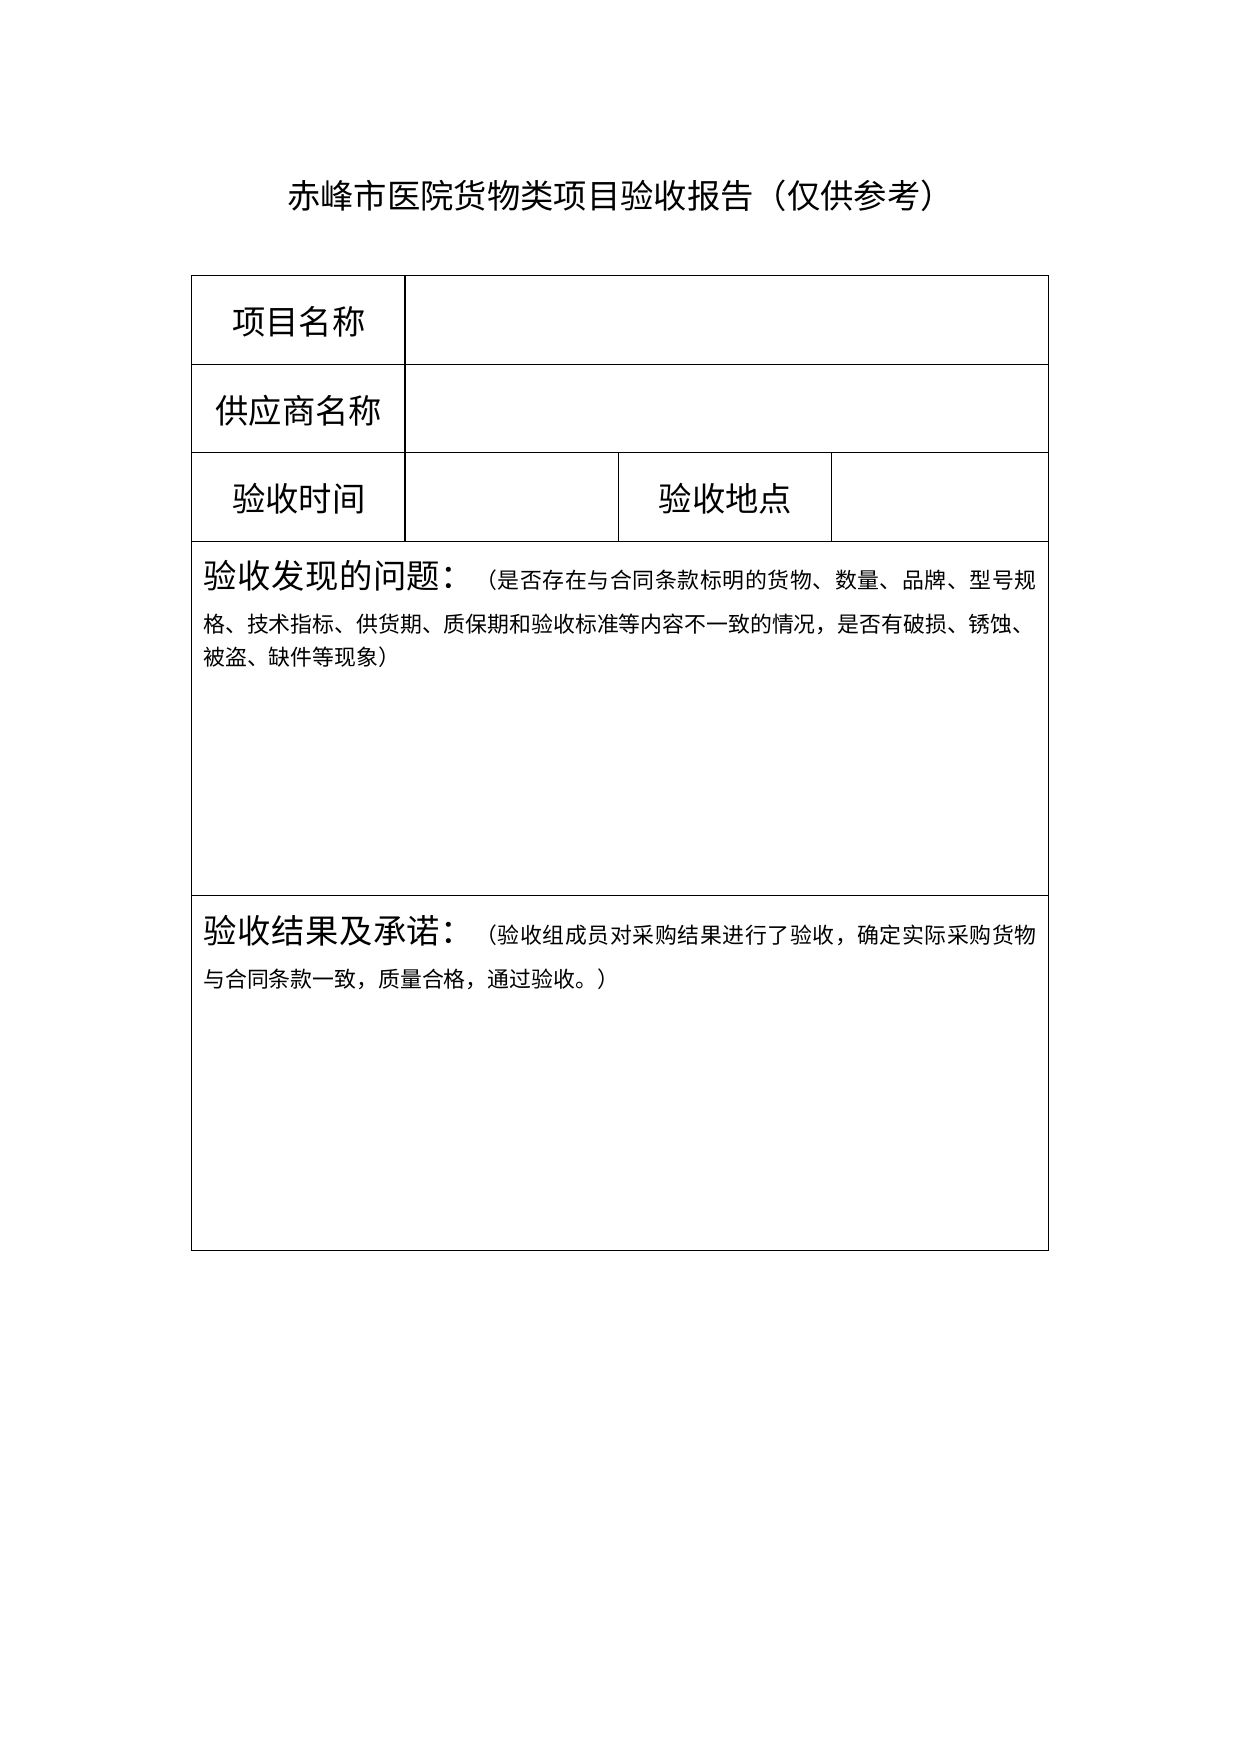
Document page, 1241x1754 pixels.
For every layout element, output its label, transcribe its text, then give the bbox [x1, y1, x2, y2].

table_header 项目名称 [192, 276, 404, 364]
table_cell 验收时间 [192, 453, 404, 541]
table_cell [406, 365, 1048, 452]
table_header [406, 276, 1048, 364]
text 赤峰市医院货物类项目验收报告（仅供参考） [187, 162, 1053, 227]
table_cell 验收地点 [619, 453, 831, 541]
table_cell 验收结果及承诺：（验收组成员对采购结果进行了验收，确定实际采购货物与合同条款一致，质量合格，通过验收。） [192, 896, 1048, 1249]
table_cell 验收发现的问题：（是否存在与合同条款标明的货物、数量、品牌、型号规格、技术指标、供货期、质保期和验收标准等内容不一致的情况，是否有破损、锈蚀、被盗、缺件等现象） [192, 542, 1048, 895]
table_cell [406, 453, 618, 541]
table_cell [832, 453, 1048, 541]
table_cell 供应商名称 [192, 365, 404, 452]
